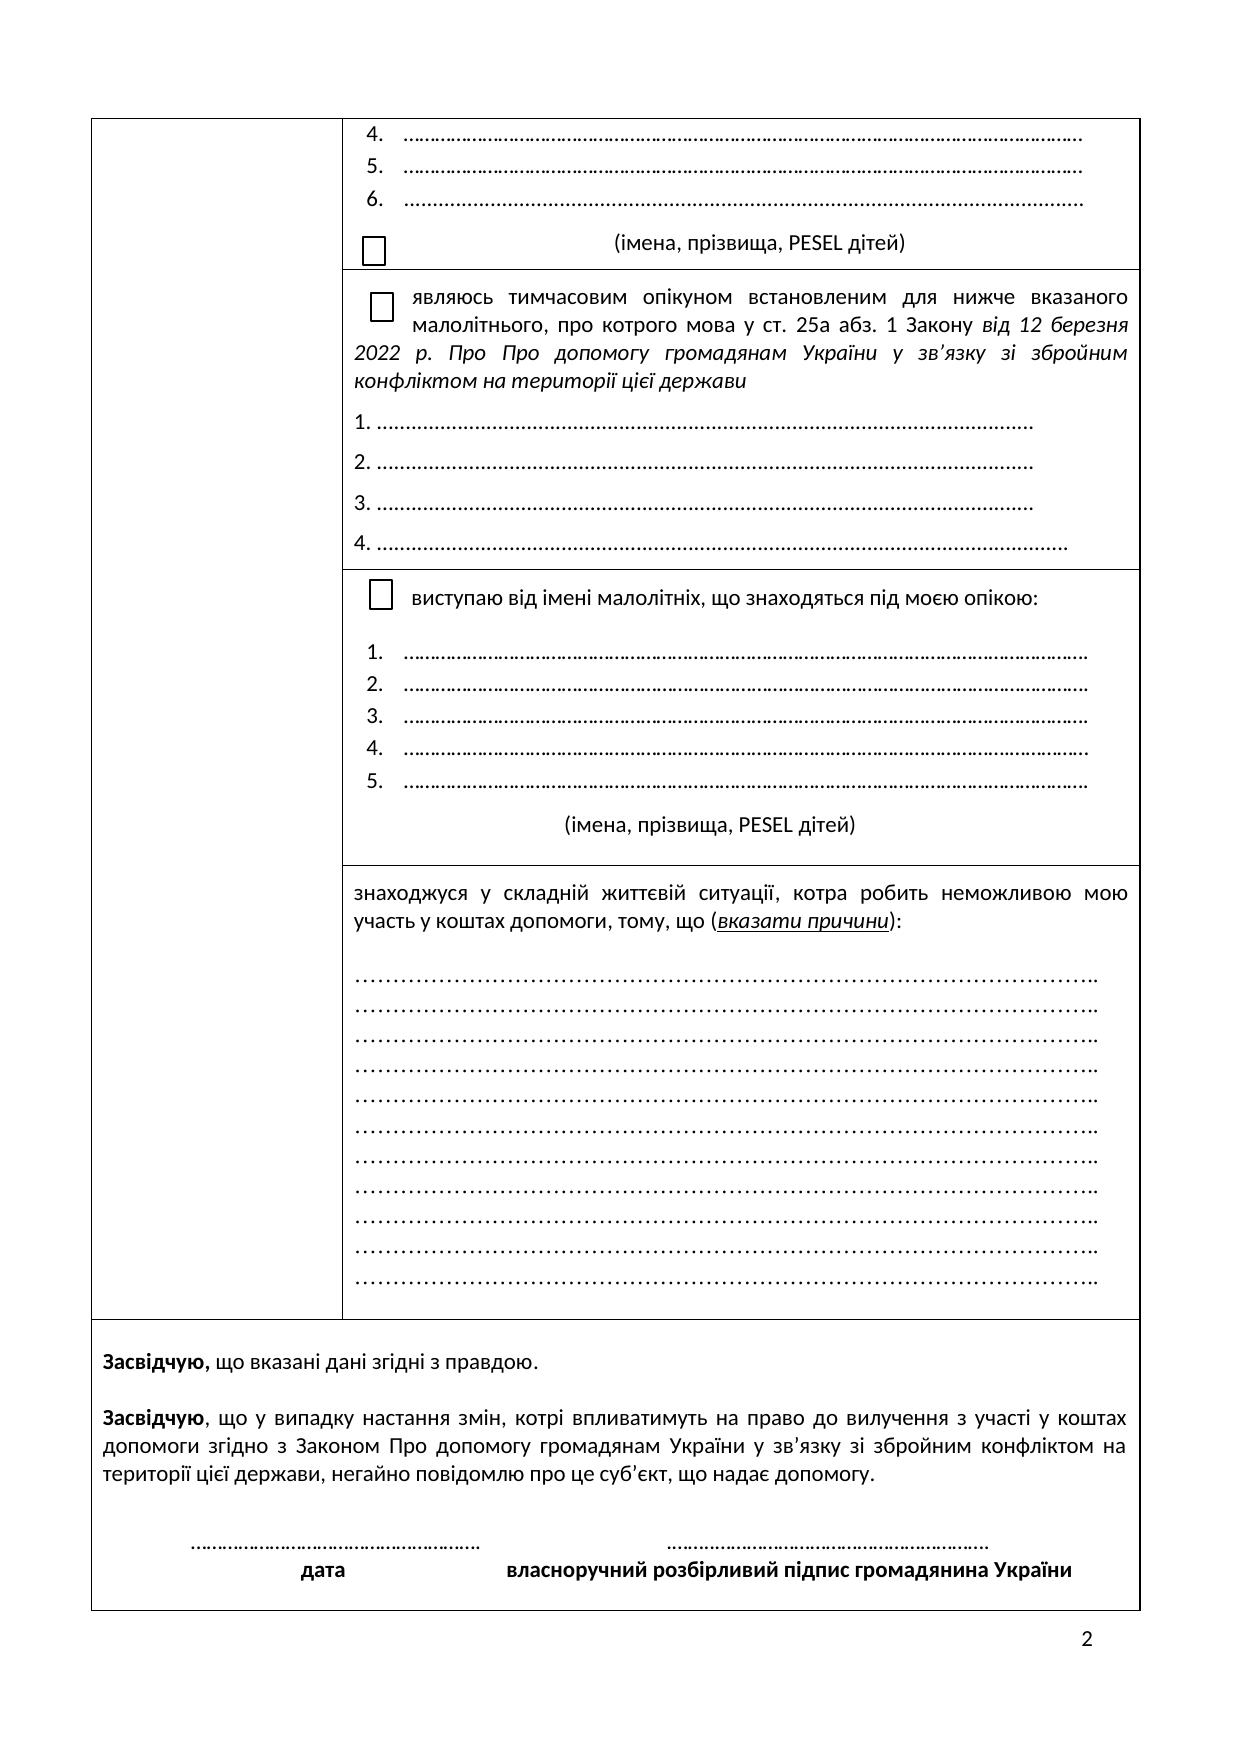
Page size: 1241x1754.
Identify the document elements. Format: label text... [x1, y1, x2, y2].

table_cell виступаю від імені малолітніх, що знаходяться під моєю опікою: …………………………………………………………………………………………………………………. …………………………………………………………………………………………………………………. …………………………………………………………………………………………………………………. …………………………………………………………………………………………………….…………… …………………………………………………………………………………………………………………. (імена, прізвища, PESEL дітей) [343, 570, 1139, 865]
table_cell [343, 119, 1139, 269]
table_cell знаходжуся у складній життєвій ситуації, котра робить неможливою мою участь у коштах допомоги, тому, що (вказати причини): …………………………………………………………………………………….. …………………………………………………………………………………….. …………………………………………………………………………………….. …………………………………………………………………………………….. …………………………………………………………………………………….. …………………………………………………………………………………….. …………………………………………………………………………………….. …………………………………………………………………………………….. …………………………………………………………………………………….. …………………………………………………………………………………….. …………………………………………………………………………………….. [343, 866, 1139, 1319]
table_cell являюсь тимчасовим опікуном встановленим для нижче вказаного малолітнього, про котрого мова у ст. 25a абз. 1 Закону від 12 березня 2022 р. Про Про допомогу громадянам України у звʼязку зі збройним конфліктом на території цієї держави 1. .................................................................................................................. 2. .................................................................................................................. 3. .................................................................................................................. 4. ........................................................................................................................ [343, 270, 1139, 569]
table_cell Засвідчую, що вказані дані згідні з правдою. Засвідчую, що у випадку настання змін, котрі впливатимуть на право до вилучення з участі у коштах допомоги згідно з Законом Про допомогу громадянам України у звʼязку зі збройним конфліктом на території цієї держави, негайно повідомлю про це субʼєкт, що надає допомогу. ………………………………………………. .……..……………………………………………. дата власноручний розбірливий підпис громадянина України [92, 1320, 1139, 1610]
